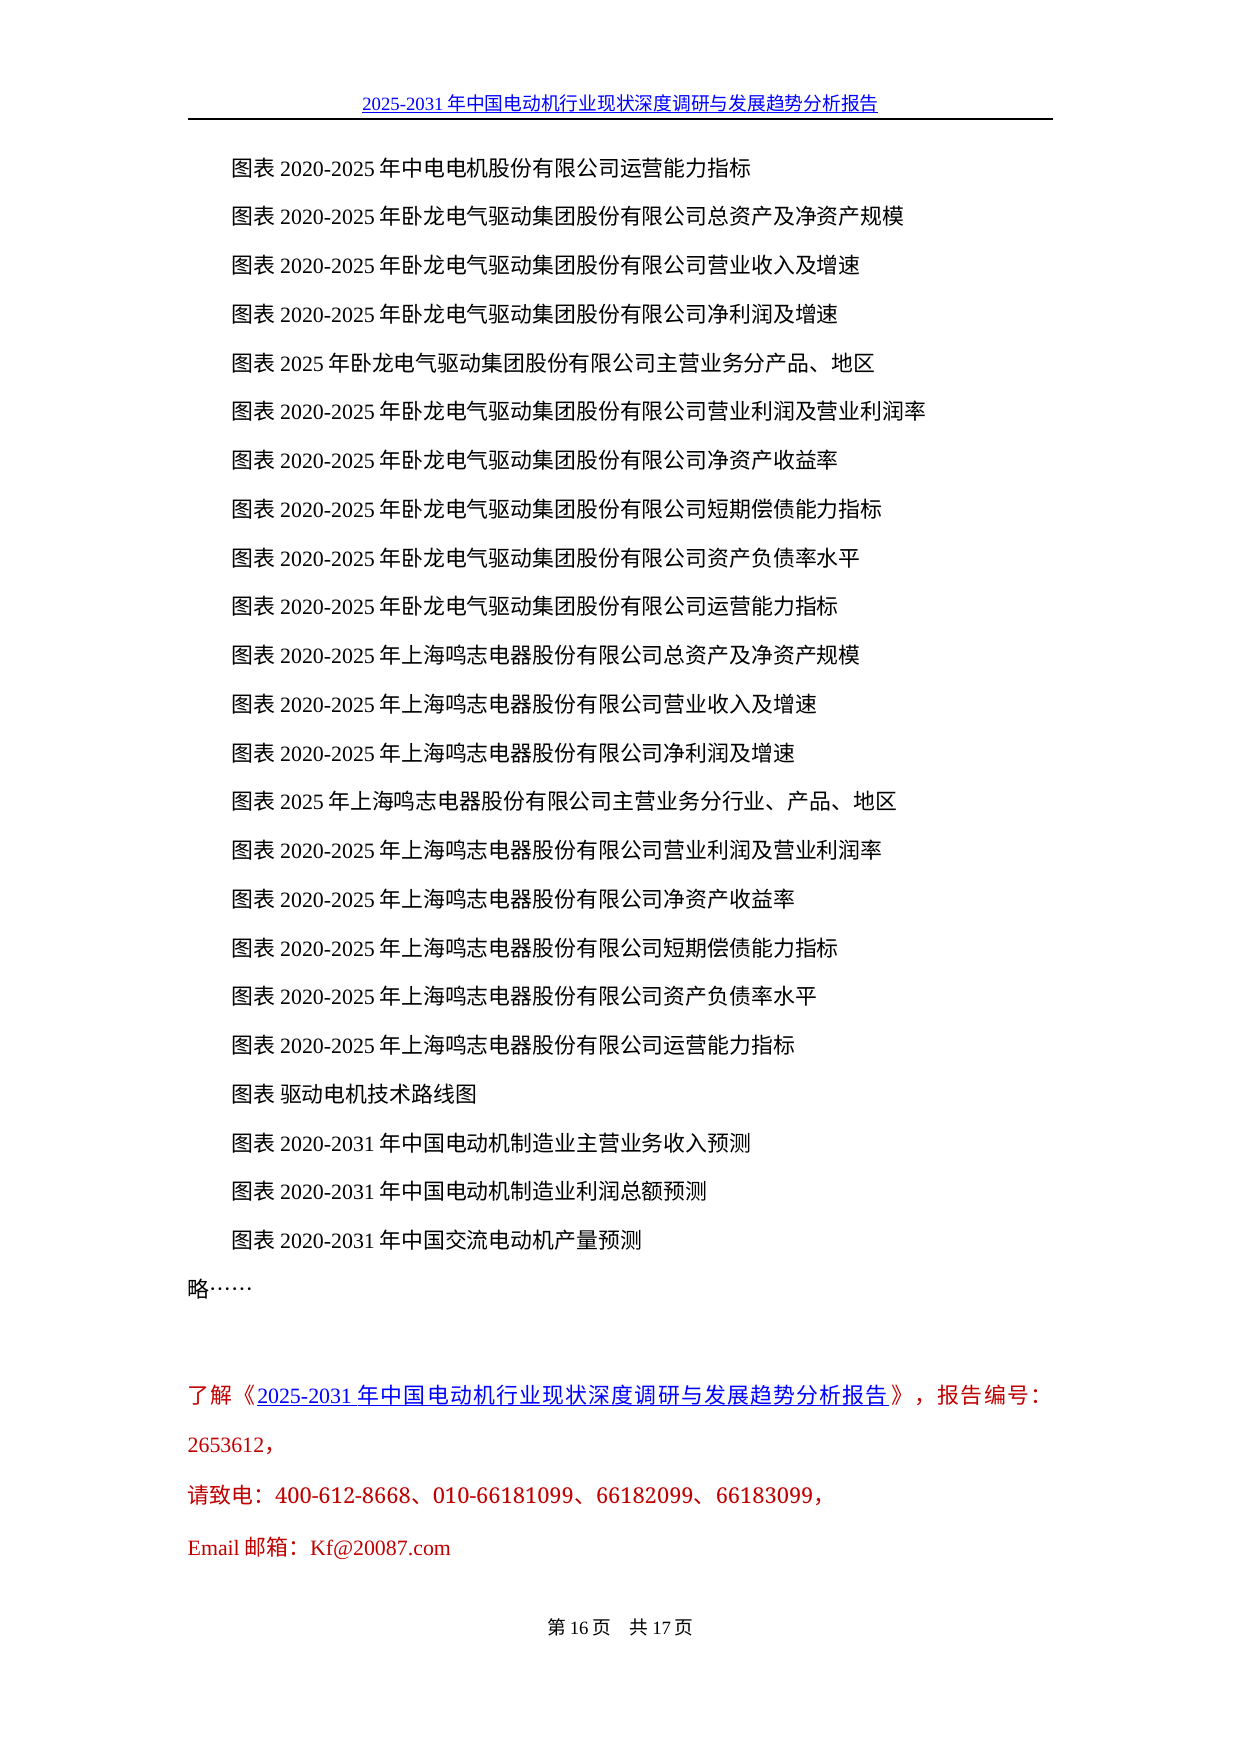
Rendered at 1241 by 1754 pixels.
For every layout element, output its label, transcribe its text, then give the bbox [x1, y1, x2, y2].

text 了解《2025-2031年中国电动机行业现状深度调研与发展趋势分析报告》，报告编号：2653612， [187, 1378, 1053, 1459]
text 请致电：400-612-8668、010-66181099、66182099、66183099， [187, 1478, 1053, 1511]
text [187, 150, 1053, 1304]
text Email邮箱：Kf@20087.com [187, 1530, 1053, 1562]
